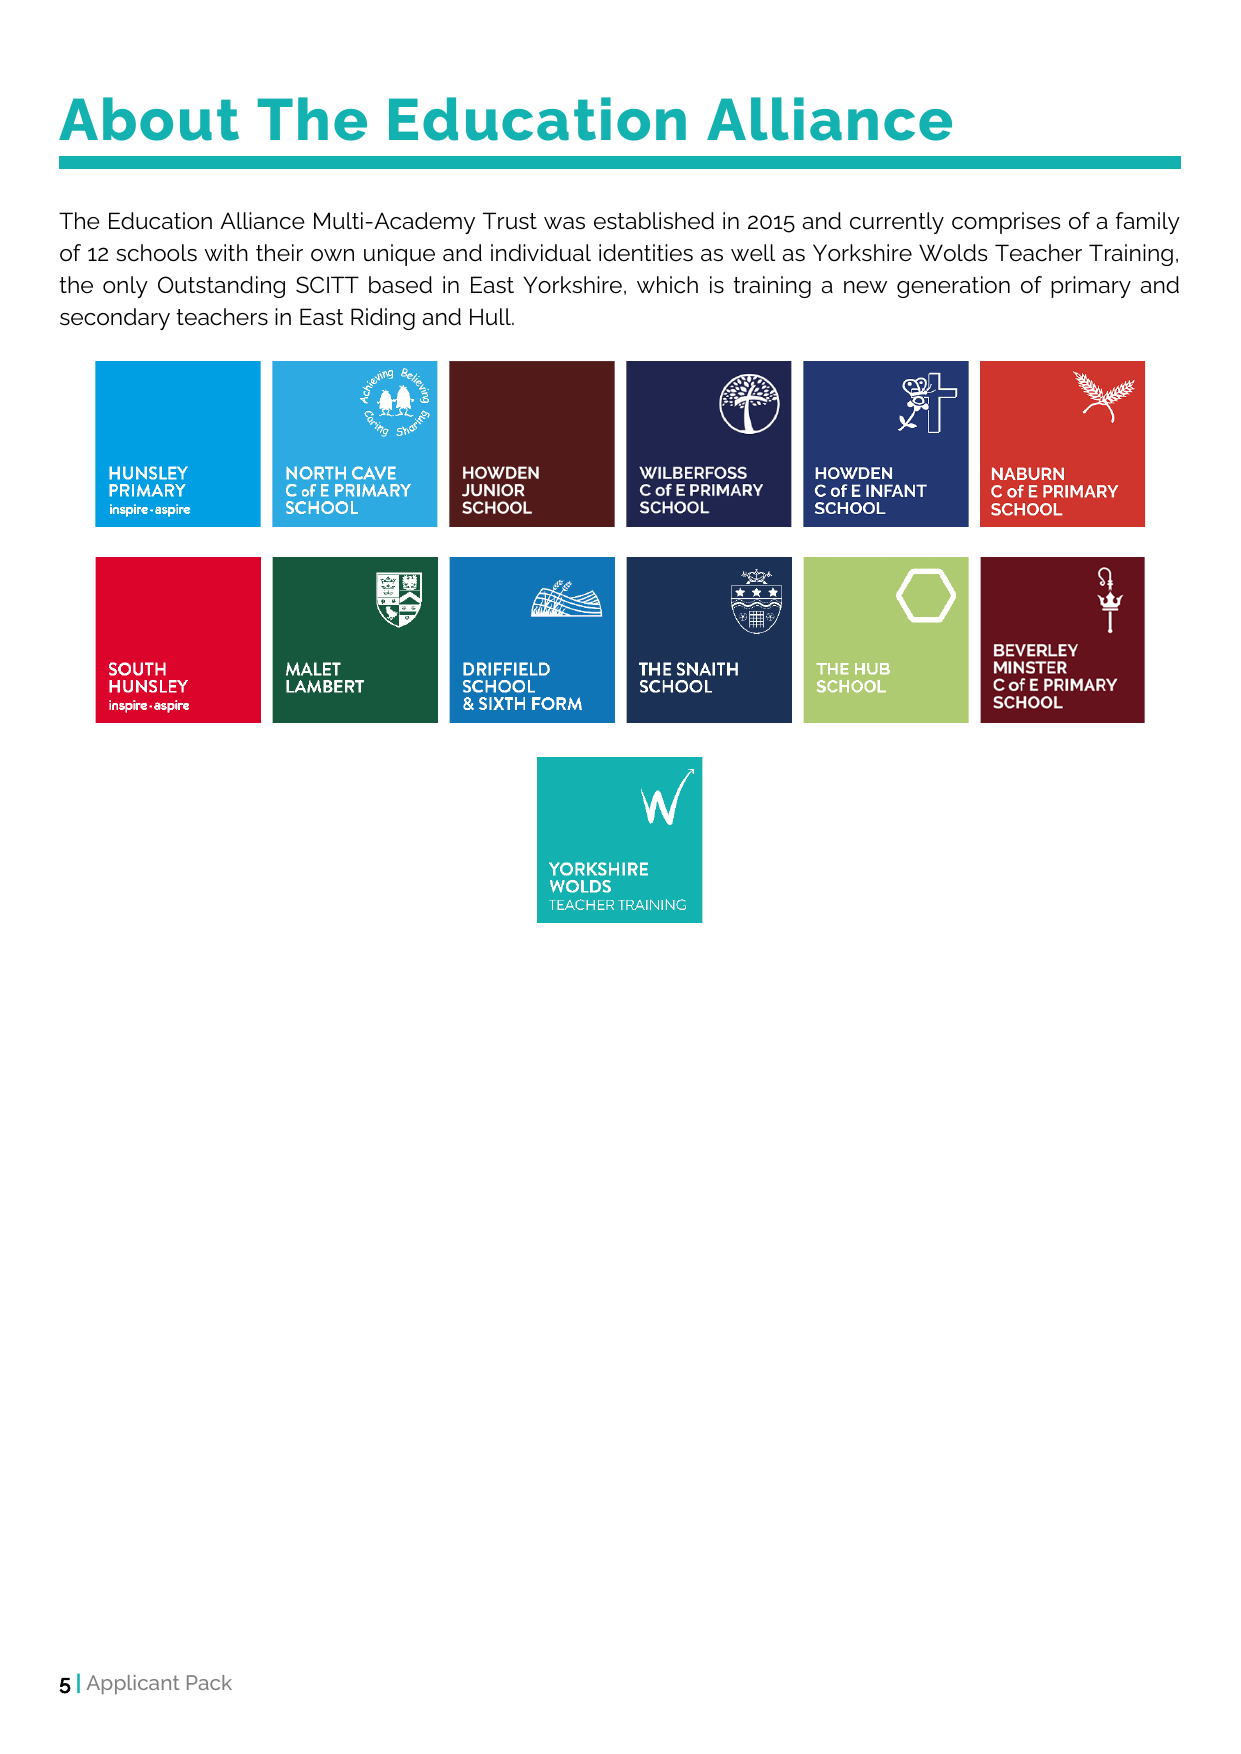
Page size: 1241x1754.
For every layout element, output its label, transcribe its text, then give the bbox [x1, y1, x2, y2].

picture [980, 557, 1145, 723]
picture [110, 485, 116, 496]
picture [169, 467, 179, 479]
picture [272, 361, 438, 527]
picture [626, 361, 792, 527]
subtitle About The Education Alliance [59, 86, 1181, 156]
picture [803, 557, 969, 723]
picture [110, 467, 119, 479]
picture [449, 557, 615, 723]
picture [95, 557, 261, 723]
picture [980, 361, 1146, 527]
picture [537, 757, 703, 923]
picture [449, 361, 615, 527]
text The Education Alliance Multi-Academy Trust was established in 2015 and currently comprises of a family of 12 schools with their own unique and individual identities as well as Yorkshire Wolds Teacher Training, the only Outstanding SCITT based in East Yorkshire, which is training a new generation of primary and secondary teachers in East Riding and Hull. [59, 208, 1181, 331]
picture [803, 361, 969, 527]
picture [272, 557, 438, 723]
picture [160, 468, 166, 479]
picture [626, 557, 792, 723]
